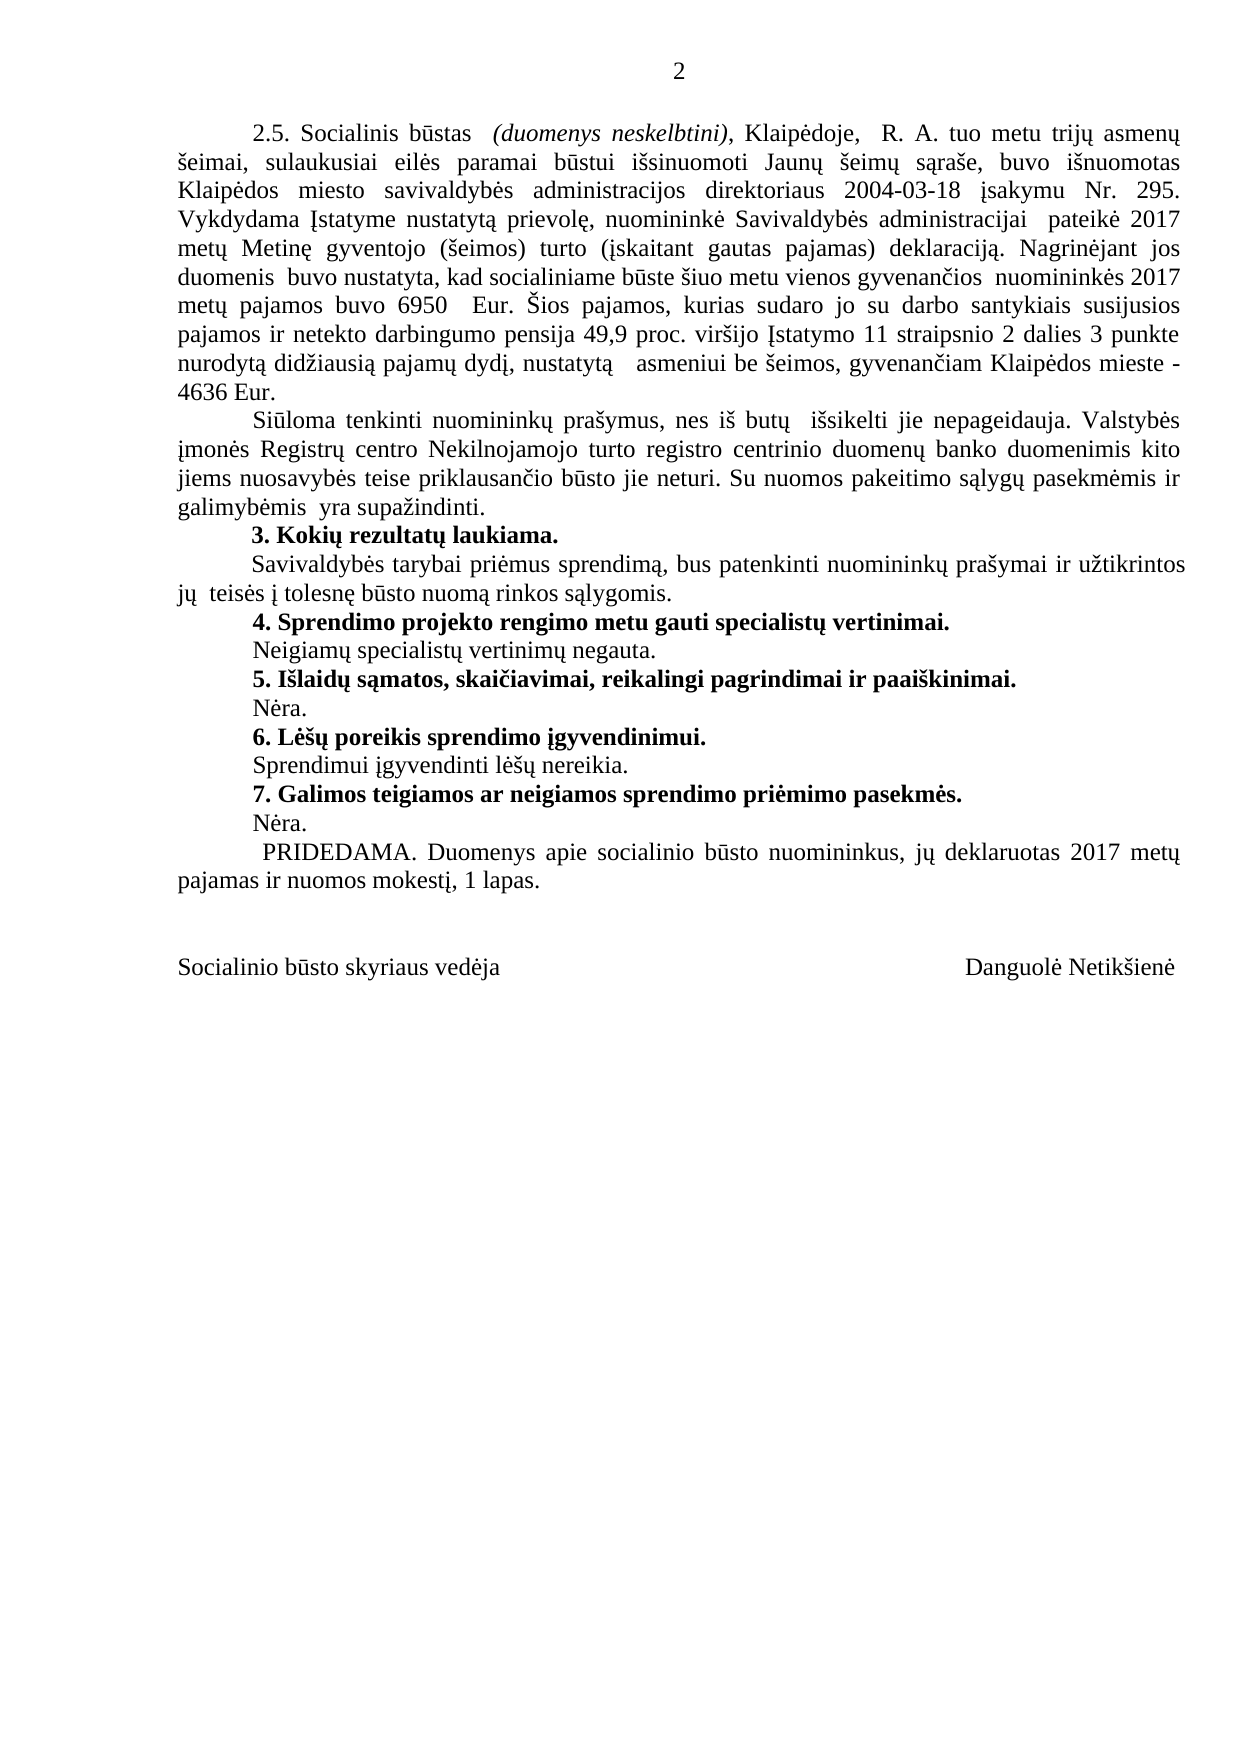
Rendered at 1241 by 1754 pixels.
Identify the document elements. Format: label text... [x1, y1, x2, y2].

text 7. Galimos teigiamos ar neigiamos sprendimo priėmimo pasekmės. [177, 779, 1181, 808]
text 3. Kokių rezultatų laukiama. [177, 521, 1186, 549]
text PRIDEDAMA. Duomenys apie socialinio būsto nuomininkus, jų deklaruotas 2017 metų pajamas ir nuomos mokestį, 1 lapas. [177, 837, 1181, 894]
text Nėra. [177, 808, 1181, 837]
text Nėra. [177, 693, 1181, 722]
text 5. Išlaidų sąmatos, skaičiavimai, reikalingi pagrindimai ir paaiškinimai. [177, 664, 1181, 693]
text Sprendimui įgyvendinti lėšų nereikia. [177, 751, 1181, 779]
text Siūloma tenkinti nuomininkų prašymus, nes iš butų išsikelti jie nepageidauja. Valstybės įmonės Registrų centro Nekilnojamojo turto registro centrinio duomenų banko duomenimis kito jiems nuosavybės teise priklausančio būsto jie neturi. Su nuomos pakeitimo sąlygų pasekmėmis ir galimybėmis yra supažindinti. [177, 406, 1181, 521]
text Neigiamų specialistų vertinimų negauta. [177, 636, 1181, 664]
text Savivaldybės tarybai priėmus sprendimą, bus patenkinti nuomininkų prašymai ir užtikrintos jų teisės į tolesnę būsto nuomą rinkos sąlygomis. [177, 549, 1186, 607]
text 6. Lėšų poreikis sprendimo įgyvendinimui. [177, 722, 1181, 751]
text Socialinio būsto skyriaus vedėja Danguolė Netikšienė [177, 952, 1181, 981]
text 4. Sprendimo projekto rengimo metu gauti specialistų vertinimai. [177, 607, 1181, 636]
text 2.5. Socialinis būstas (duomenys neskelbtini), Klaipėdoje, R. A. tuo metu trijų asmenų šeimai, sulaukusiai eilės paramai būstui išsinuomoti Jaunų šeimų sąraše, buvo išnuomotas Klaipėdos miesto savivaldybės administracijos direktoriaus 2004-03-18 įsakymu Nr. 295. Vykdydama Įstatyme nustatytą prievolę, nuomininkė Savivaldybės administracijai pateikė 2017 metų Metinę gyventojo (šeimos) turto (įskaitant gautas pajamas) deklaraciją. Nagrinėjant jos duomenis buvo nustatyta, kad socialiniame būste šiuo metu vienos gyvenančios nuomininkės 2017 metų pajamos buvo 6950 Eur. Šios pajamos, kurias sudaro jo su darbo santykiais susijusios pajamos ir netekto darbingumo pensija 49,9 proc. viršijo Įstatymo 11 straipsnio 2 dalies 3 punkte nurodytą didžiausią pajamų dydį, nustatytą asmeniui be šeimos, gyvenančiam Klaipėdos mieste - 4636 Eur. [177, 118, 1181, 406]
